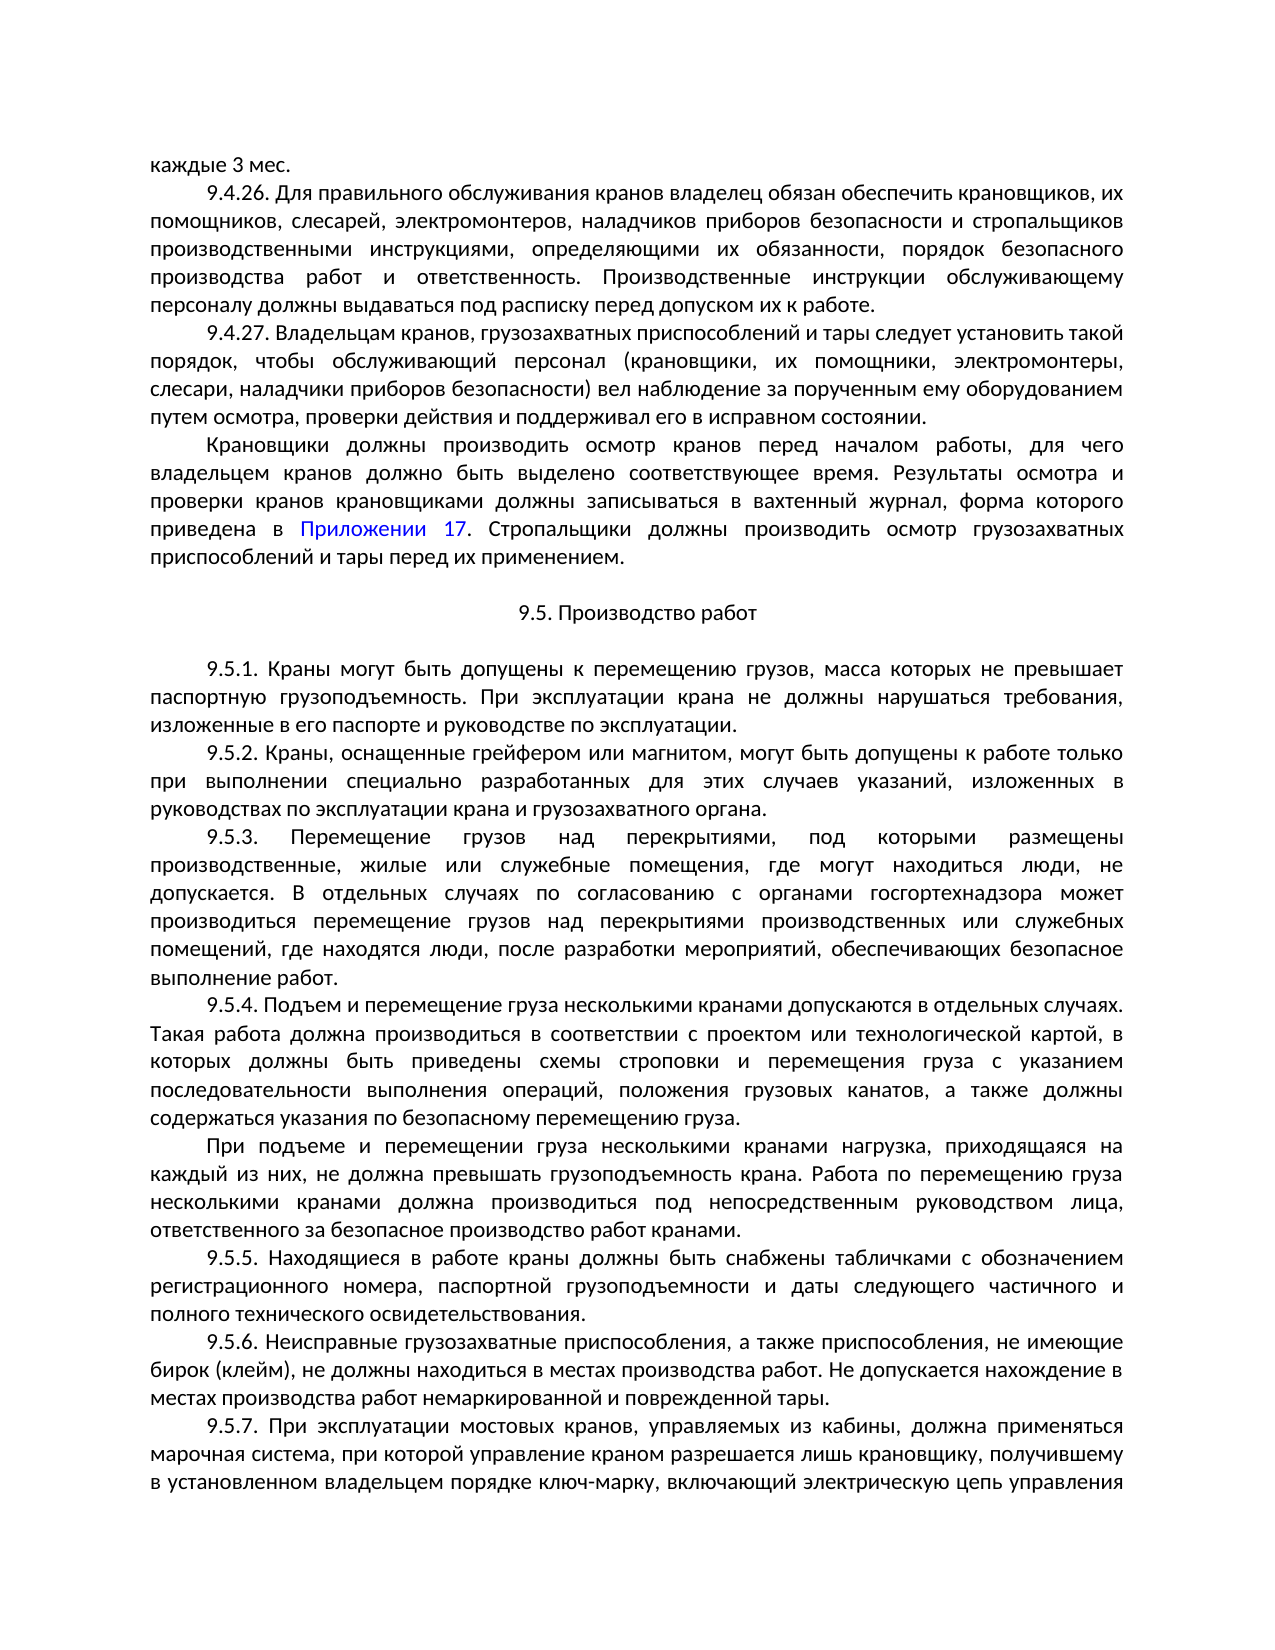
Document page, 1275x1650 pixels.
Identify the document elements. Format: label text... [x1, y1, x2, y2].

text Крановщики должны производить осмотр кранов перед началом работы, для чего владельцем кранов должно быть выделено соответствующее время. Результаты осмотра и проверки кранов крановщиками должны записываться в вахтенный журнал, форма которого приведена в Приложении 17. Стропальщики должны производить осмотр грузозахватных приспособлений и тары перед их применением. [150, 430, 1125, 570]
text 9.5.5. Находящиеся в работе краны должны быть снабжены табличками с обозначением регистрационного номера, паспортной грузоподъемности и даты следующего частичного и полного технического освидетельствования. [150, 1243, 1125, 1327]
text 9.5.4. Подъем и перемещение груза несколькими кранами допускаются в отдельных случаях. Такая работа должна производиться в соответствии с проектом или технологической картой, в которых должны быть приведены схемы строповки и перемещения груза с указанием последовательности выполнения операций, положения грузовых канатов, а также должны содержаться указания по безопасному перемещению груза. [150, 991, 1125, 1131]
text 9.5.1. Краны могут быть допущены к перемещению грузов, масса которых не превышает паспортную грузоподъемность. При эксплуатации крана не должны нарушаться требования, изложенные в его паспорте и руководстве по эксплуатации. [150, 654, 1125, 738]
text 9.5.3. Перемещение грузов над перекрытиями, под которыми размещены производственные, жилые или служебные помещения, где могут находиться люди, не допускается. В отдельных случаях по согласованию с органами госгортехнадзора может производиться перемещение грузов над перекрытиями производственных или служебных помещений, где находятся люди, после разработки мероприятий, обеспечивающих безопасное выполнение работ. [150, 822, 1125, 991]
text 9.4.27. Владельцам кранов, грузозахватных приспособлений и тары следует установить такой порядок, чтобы обслуживающий персонал (крановщики, их помощники, электромонтеры, слесари, наладчики приборов безопасности) вел наблюдение за порученным ему оборудованием путем осмотра, проверки действия и поддерживал его в исправном состоянии. [150, 318, 1125, 430]
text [150, 1411, 1125, 1495]
text При подъеме и перемещении груза несколькими кранами нагрузка, приходящаяся на каждый из них, не должна превышать грузоподъемность крана. Работа по перемещению груза несколькими кранами должна производиться под непосредственным руководством лица, ответственного за безопасное производство работ кранами. [150, 1131, 1125, 1243]
text 9.5. Производство работ [150, 598, 1125, 626]
text 9.5.2. Краны, оснащенные грейфером или магнитом, могут быть допущены к работе только при выполнении специально разработанных для этих случаев указаний, изложенных в руководствах по эксплуатации крана и грузозахватного органа. [150, 738, 1125, 822]
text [150, 150, 1125, 178]
text 9.4.26. Для правильного обслуживания кранов владелец обязан обеспечить крановщиков, их помощников, слесарей, электромонтеров, наладчиков приборов безопасности и стропальщиков производственными инструкциями, определяющими их обязанности, порядок безопасного производства работ и ответственность. Производственные инструкции обслуживающему персоналу должны выдаваться под расписку перед допуском их к работе. [150, 178, 1125, 318]
text 9.5.6. Неисправные грузозахватные приспособления, а также приспособления, не имеющие бирок (клейм), не должны находиться в местах производства работ. Не допускается нахождение в местах производства работ немаркированной и поврежденной тары. [150, 1327, 1125, 1411]
